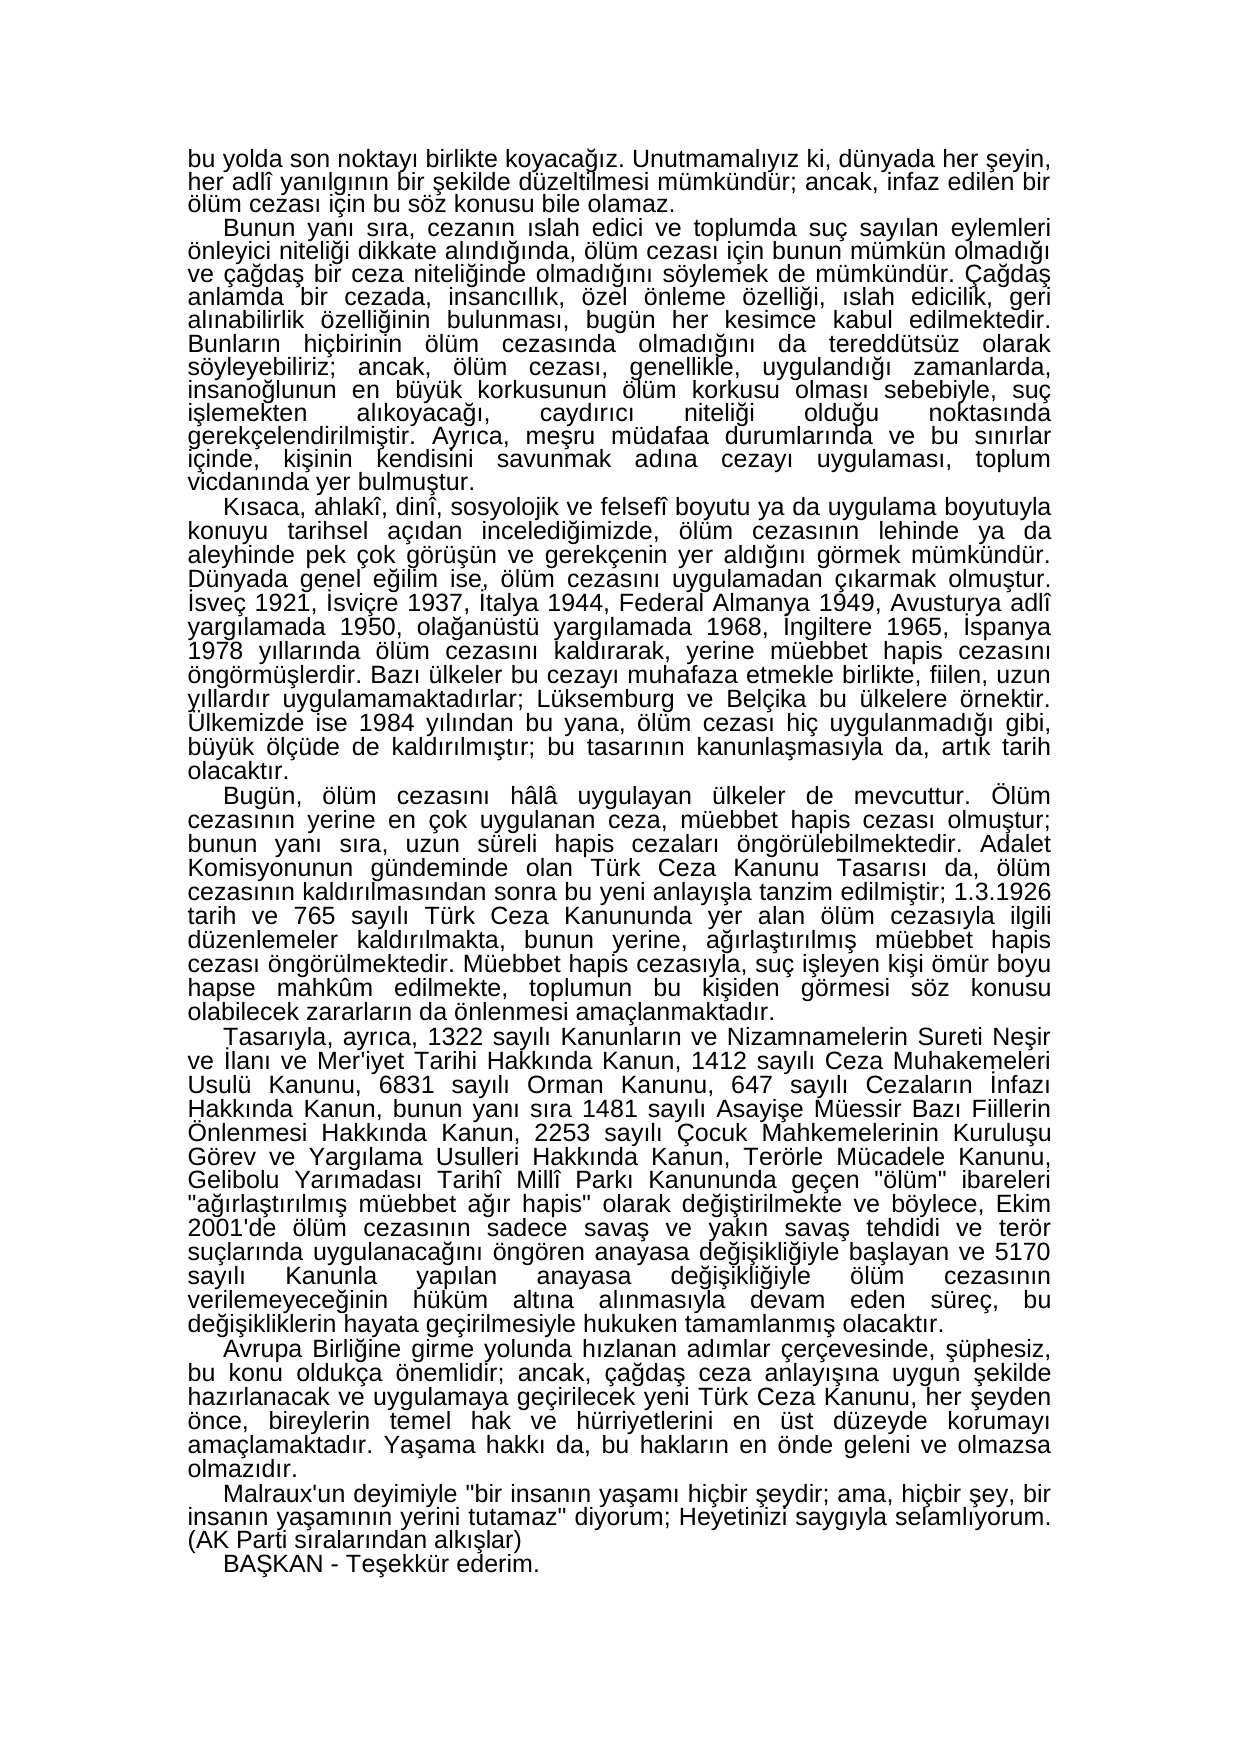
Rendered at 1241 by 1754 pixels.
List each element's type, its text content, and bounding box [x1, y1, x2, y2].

text BAŞKAN - Teşekkür ederim. [187, 1554, 1053, 1577]
text Bunun yanı sıra, cezanın ıslah edici ve toplumda suç sayılan eylemleri önleyici niteliği dikkate alındığında, ölüm cezası için bunun mümkün olmadığı ve çağdaş bir ceza niteliğinde olmadığını söylemek de mümkündür. Çağdaş anlamda bir cezada, insancıllık, özel önleme özelliği, ıslah edicilik, geri alınabilirlik özelliğinin bulunması, bugün her kesimce kabul edilmektedir. Bunların hiçbirinin ölüm cezasında olmadığını da tereddütsüz olarak söyleyebiliriz; ancak, ölüm cezası, genellikle, uygulandığı zamanlarda, insanoğlunun en büyük korkusunun ölüm korkusu olması sebebiyle, suç işlemekten alıkoyacağı, caydırıcı niteliği olduğu noktasında gerekçelendirilmiştir. Ayrıca, meşru müdafaa durumlarında ve bu sınırlar içinde, kişinin kendisini savunmak adına cezayı uygulaması, toplum vicdanında yer bulmuştur. [187, 218, 1053, 496]
text Tasarıyla, ayrıca, 1322 sayılı Kanunların ve Nizamnamelerin Sureti Neşir ve İlanı ve Mer'iyet Tarihi Hakkında Kanun, 1412 sayılı Ceza Muhakemeleri Usulü Kanunu, 6831 sayılı Orman Kanunu, 647 sayılı Cezaların İnfazı Hakkında Kanun, bunun yanı sıra 1481 sayılı Asayişe Müessir Bazı Fiillerin Önlenmesi Hakkında Kanun, 2253 sayılı Çocuk Mahkemelerinin Kuruluşu Görev ve Yargılama Usulleri Hakkında Kanun, Terörle Mücadele Kanunu, Gelibolu Yarımadası Tarihî Millî Parkı Kanununda geçen "ölüm" ibareleri "ağırlaştırılmış müebbet ağır hapis" olarak değiştirilmekte ve böylece, Ekim 2001'de ölüm cezasının sadece savaş ve yakın savaş tehdidi ve terör suçlarında uygulanacağını öngören anayasa değişikliğiyle başlayan ve 5170 sayılı Kanunla yapılan anayasa değişikliğiyle ölüm cezasının verilemeyeceğinin hüküm altına alınmasıyla devam eden süreç, bu değişikliklerin hayata geçirilmesiyle hukuken tamamlanmış olacaktır. [187, 1026, 1053, 1337]
text Kısaca, ahlakî, dinî, sosyolojik ve felsefî boyutu ya da uygulama boyutuyla konuyu tarihsel açıdan incelediğimizde, ölüm cezasının lehinde ya da aleyhinde pek çok görüşün ve gerekçenin yer aldığını görmek mümkündür. Dünyada genel eğilim ise, ölüm cezasını uygulamadan çıkarmak olmuştur. İsveç 1921, İsviçre 1937, İtalya 1944, Federal Almanya 1949, Avusturya adlî yargılamada 1950, olağanüstü yargılamada 1968, İngiltere 1965, İspanya 1978 yıllarında ölüm cezasını kaldırarak, yerine müebbet hapis cezasını öngörmüşlerdir. Bazı ülkeler bu cezayı muhafaza etmekle birlikte, fiilen, uzun yıllardır uygulamamaktadırlar; Lüksemburg ve Belçika bu ülkelere örnektir. Ülkemizde ise 1984 yılından bu yana, ölüm cezası hiç uygulanmadığı gibi, büyük ölçüde de kaldırılmıştır; bu tasarının kanunlaşmasıyla da, artık tarih olacaktır. [187, 497, 1053, 784]
text Bugün, ölüm cezasını hâlâ uygulayan ülkeler de mevcuttur. Ölüm cezasının yerine en çok uygulanan ceza, müebbet hapis cezası olmuştur; bunun yanı sıra, uzun süreli hapis cezaları öngörülebilmektedir. Adalet Komisyonunun gündeminde olan Türk Ceza Kanunu Tasarısı da, ölüm cezasının kaldırılmasından sonra bu yeni anlayışla tanzim edilmiştir; 1.3.1926 tarih ve 765 sayılı Türk Ceza Kanununda yer alan ölüm cezasıyla ilgili düzenlemeler kaldırılmakta, bunun yerine, ağırlaştırılmış müebbet hapis cezası öngörülmektedir. Müebbet hapis cezasıyla, suç işleyen kişi ömür boyu hapse mahkûm edilmekte, toplumun bu kişiden görmesi söz konusu olabilecek zararların da önlenmesi amaçlanmaktadır. [187, 785, 1053, 1025]
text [187, 150, 1053, 217]
text Avrupa Birliğine girme yolunda hızlanan adımlar çerçevesinde, şüphesiz, bu konu oldukça önemlidir; ancak, çağdaş ceza anlayışına uygun şekilde hazırlanacak ve uygulamaya geçirilecek yeni Türk Ceza Kanunu, her şeyden önce, bireylerin temel hak ve hürriyetlerini en üst düzeyde korumayı amaçlamaktadır. Yaşama hakkı da, bu hakların en önde geleni ve olmazsa olmazıdır. [187, 1339, 1053, 1482]
text Malraux'un deyimiyle "bir insanın yaşamı hiçbir şeydir; ama, hiçbir şey, bir insanın yaşamının yerini tutamaz" diyorum; Heyetinizi saygıyla selamlıyorum. (AK Parti sıralarından alkışlar) [187, 1483, 1053, 1553]
